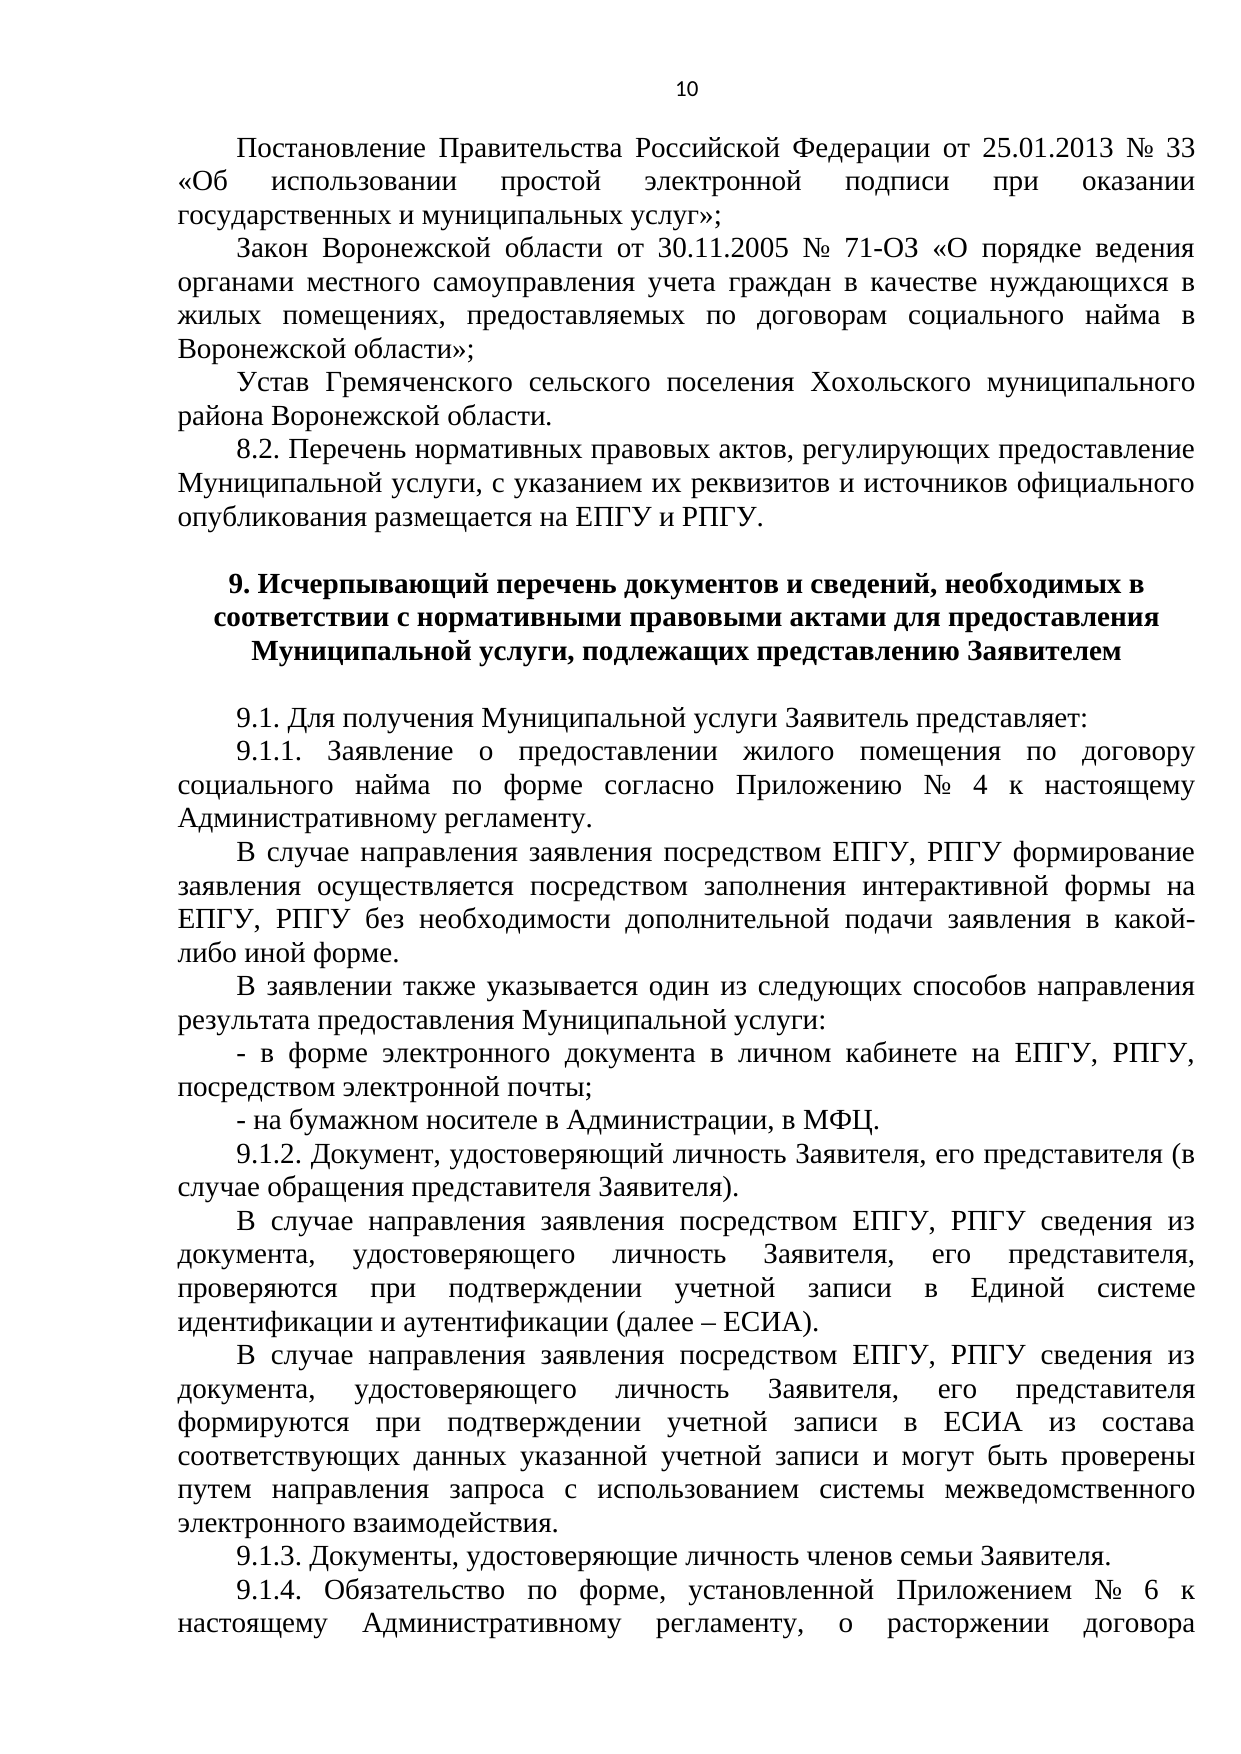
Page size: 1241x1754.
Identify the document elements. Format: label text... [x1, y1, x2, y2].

text - в форме электронного документа в личном кабинете на ЕПГУ, РПГУ, посредством электронной почты; [177, 1035, 1196, 1102]
text Закон Воронежской области от 30.11.2005 № 71-ОЗ «О порядке ведения органами местного самоуправления учета граждан в качестве нуждающихся в жилых помещениях, предоставляемых по договорам социального найма в Воронежской области»; [177, 230, 1196, 364]
text В случае направления заявления посредством ЕПГУ, РПГУ сведения из документа, удостоверяющего личность Заявителя, его представителя, проверяются при подтверждении учетной записи в Единой системе идентификации и аутентификации (далее – ЕСИА). [177, 1203, 1196, 1337]
text Устав Гремяченского сельского поселения Хохольского муниципального района Воронежской области. [177, 364, 1196, 432]
text 9.1.3. Документы, удостоверяющие личность членов семьи Заявителя. [177, 1538, 1196, 1572]
text 9.1.2. Документ, удостоверяющий личность Заявителя, его представителя (в случае обращения представителя Заявителя). [177, 1136, 1196, 1203]
text 9.1.1. Заявление о предоставлении жилого помещения по договору социального найма по форме согласно Приложению № 4 к настоящему Административному регламенту. [177, 733, 1196, 834]
text В заявлении также указывается один из следующих способов направления результата предоставления Муниципальной услуги: [177, 968, 1196, 1035]
text 9.1. Для получения Муниципальной услуги Заявитель представляет: [177, 700, 1196, 733]
text В случае направления заявления посредством ЕПГУ, РПГУ сведения из документа, удостоверяющего личность Заявителя, его представителя формируются при подтверждении учетной записи в ЕСИА из состава соответствующих данных указанной учетной записи и могут быть проверены путем направления запроса с использованием системы межведомственного электронного взаимодействия. [177, 1337, 1196, 1538]
text 8.2. Перечень нормативных правовых актов, регулирующих предоставление Муниципальной услуги, с указанием их реквизитов и источников официального опубликования размещается на ЕПГУ и РПГУ. [177, 432, 1196, 532]
text В случае направления заявления посредством ЕПГУ, РПГУ формирование заявления осуществляется посредством заполнения интерактивной формы на ЕПГУ, РПГУ без необходимости дополнительной подачи заявления в какой-либо иной форме. [177, 834, 1196, 968]
text Постановление Правительства Российской Федерации от 25.01.2013 № 33 «Об использовании простой электронной подписи при оказании государственных и муниципальных услуг»; [177, 130, 1196, 230]
text 9. Исчерпывающий перечень документов и сведений, необходимых в соответствии с нормативными правовыми актами для предоставления Муниципальной услуги, подлежащих представлению Заявителем [177, 566, 1196, 666]
text - на бумажном носителе в Администрации, в МФЦ. [177, 1102, 1196, 1136]
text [177, 1572, 1196, 1639]
